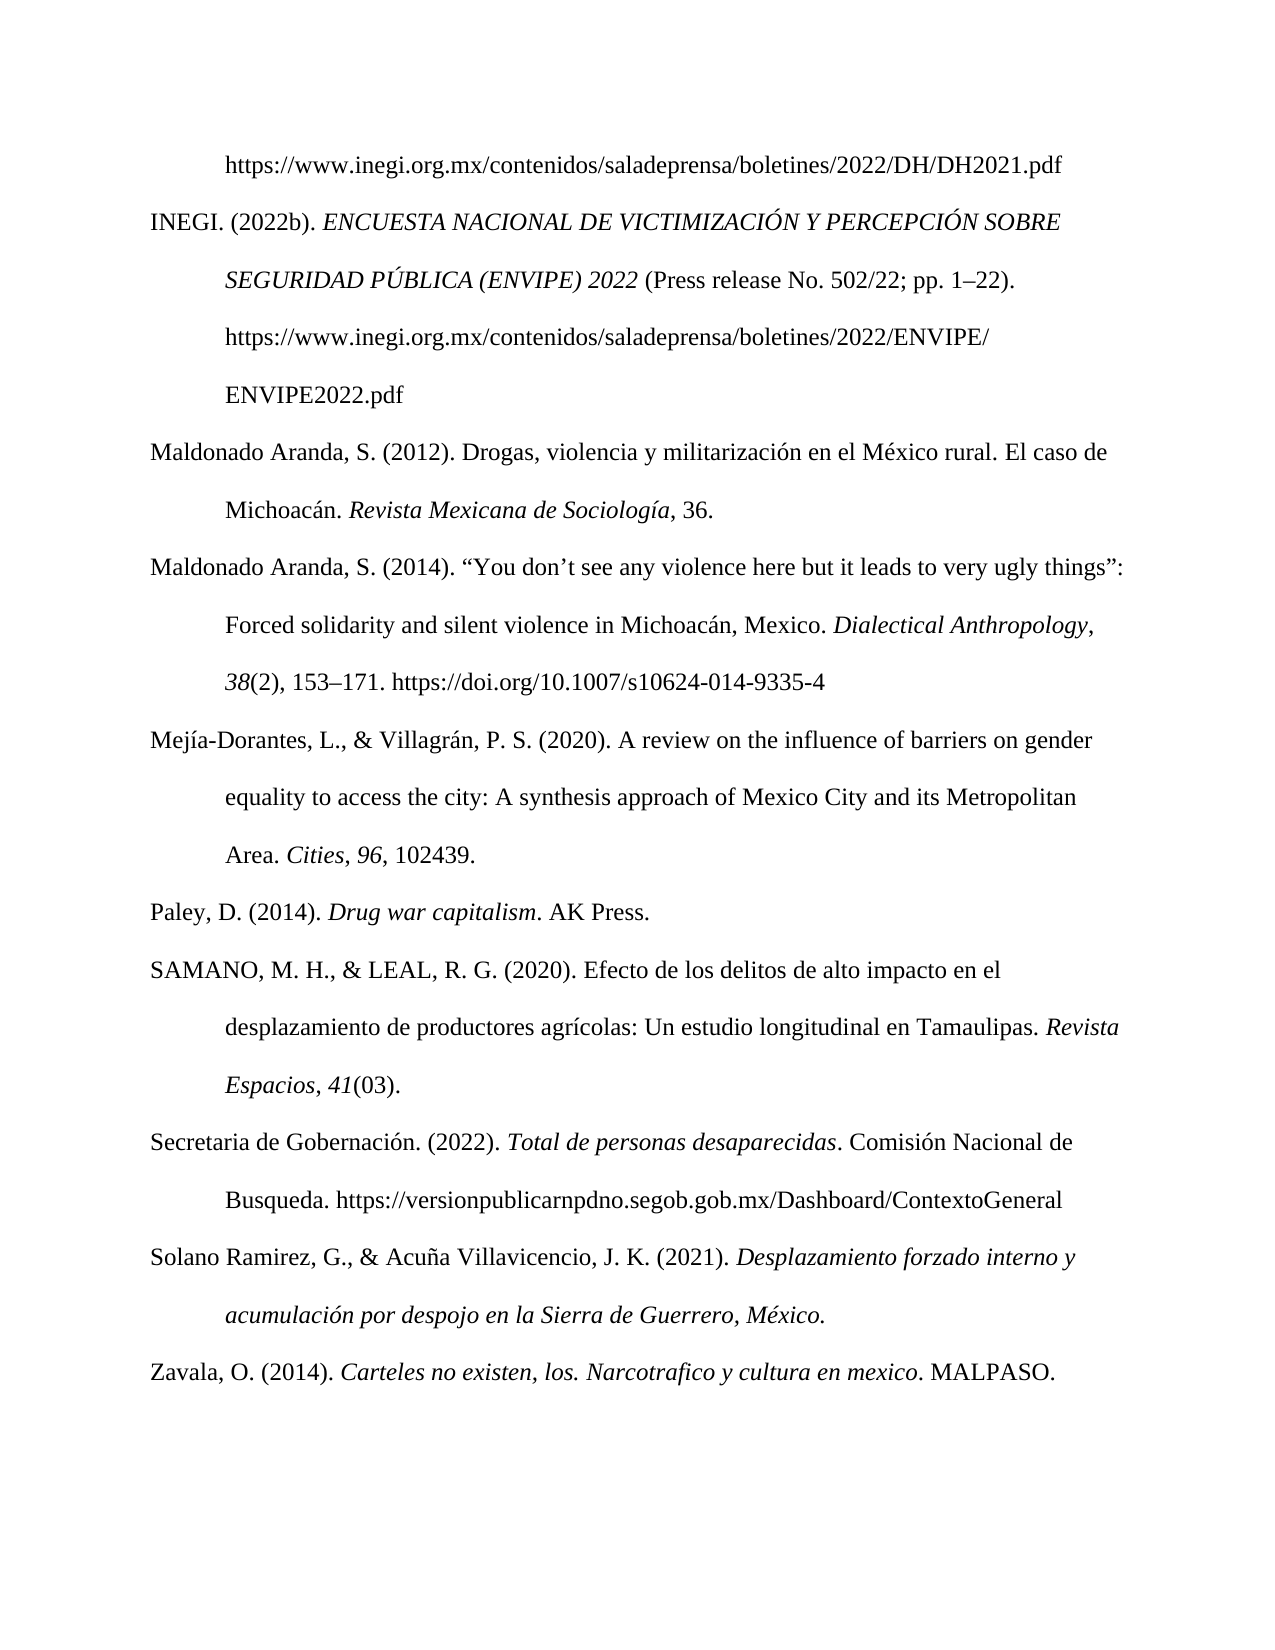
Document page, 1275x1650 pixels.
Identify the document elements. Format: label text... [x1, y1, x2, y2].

text Mejía-Dorantes, L., & Villagrán, P. S. (2020). A review on the influence of barriers on gender equality to access the city: A synthesis approach of Mexico City and its Metropolitan Area. Cities, 96, 102439. [150, 725, 1125, 869]
text Solano Ramirez, G., & Acuña Villavicencio, J. K. (2021). Desplazamiento forzado interno y acumulación por despojo en la Sierra de Guerrero, México. [150, 1242, 1125, 1329]
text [150, 150, 1125, 179]
text INEGI. (2022b). ENCUESTA NACIONAL DE VICTIMIZACIÓN Y PERCEPCIÓN SOBRE SEGURIDAD PÚBLICA (ENVIPE) 2022 (Press release No. 502/22; pp. 1–22). https://www.inegi.org.mx/contenidos/saladeprensa/boletines/2022/ENVIPE/ENVIPE2022.pdf [150, 207, 1125, 409]
text Maldonado Aranda, S. (2012). Drogas, violencia y militarización en el México rural. El caso de Michoacán. Revista Mexicana de Sociología, 36. [150, 437, 1125, 524]
text Secretaria de Gobernación. (2022). Total de personas desaparecidas. Comisión Nacional de Busqueda. https://versionpublicarnpdno.segob.gob.mx/Dashboard/ContextoGeneral [150, 1127, 1125, 1214]
text Maldonado Aranda, S. (2014). “You don’t see any violence here but it leads to very ugly things”: Forced solidarity and silent violence in Michoacán, Mexico. Dialectical Anthropology, 38(2), 153–171. https://doi.org/10.1007/s10624-014-9335-4 [150, 552, 1125, 696]
text Zavala, O. (2014). Carteles no existen, los. Narcotrafico y cultura en mexico. MALPASO. [150, 1357, 1125, 1386]
text SAMANO, M. H., & LEAL, R. G. (2020). Efecto de los delitos de alto impacto en el desplazamiento de productores agrícolas: Un estudio longitudinal en Tamaulipas. Revista Espacios, 41(03). [150, 955, 1125, 1099]
text Paley, D. (2014). Drug war capitalism. AK Press. [150, 897, 1125, 926]
